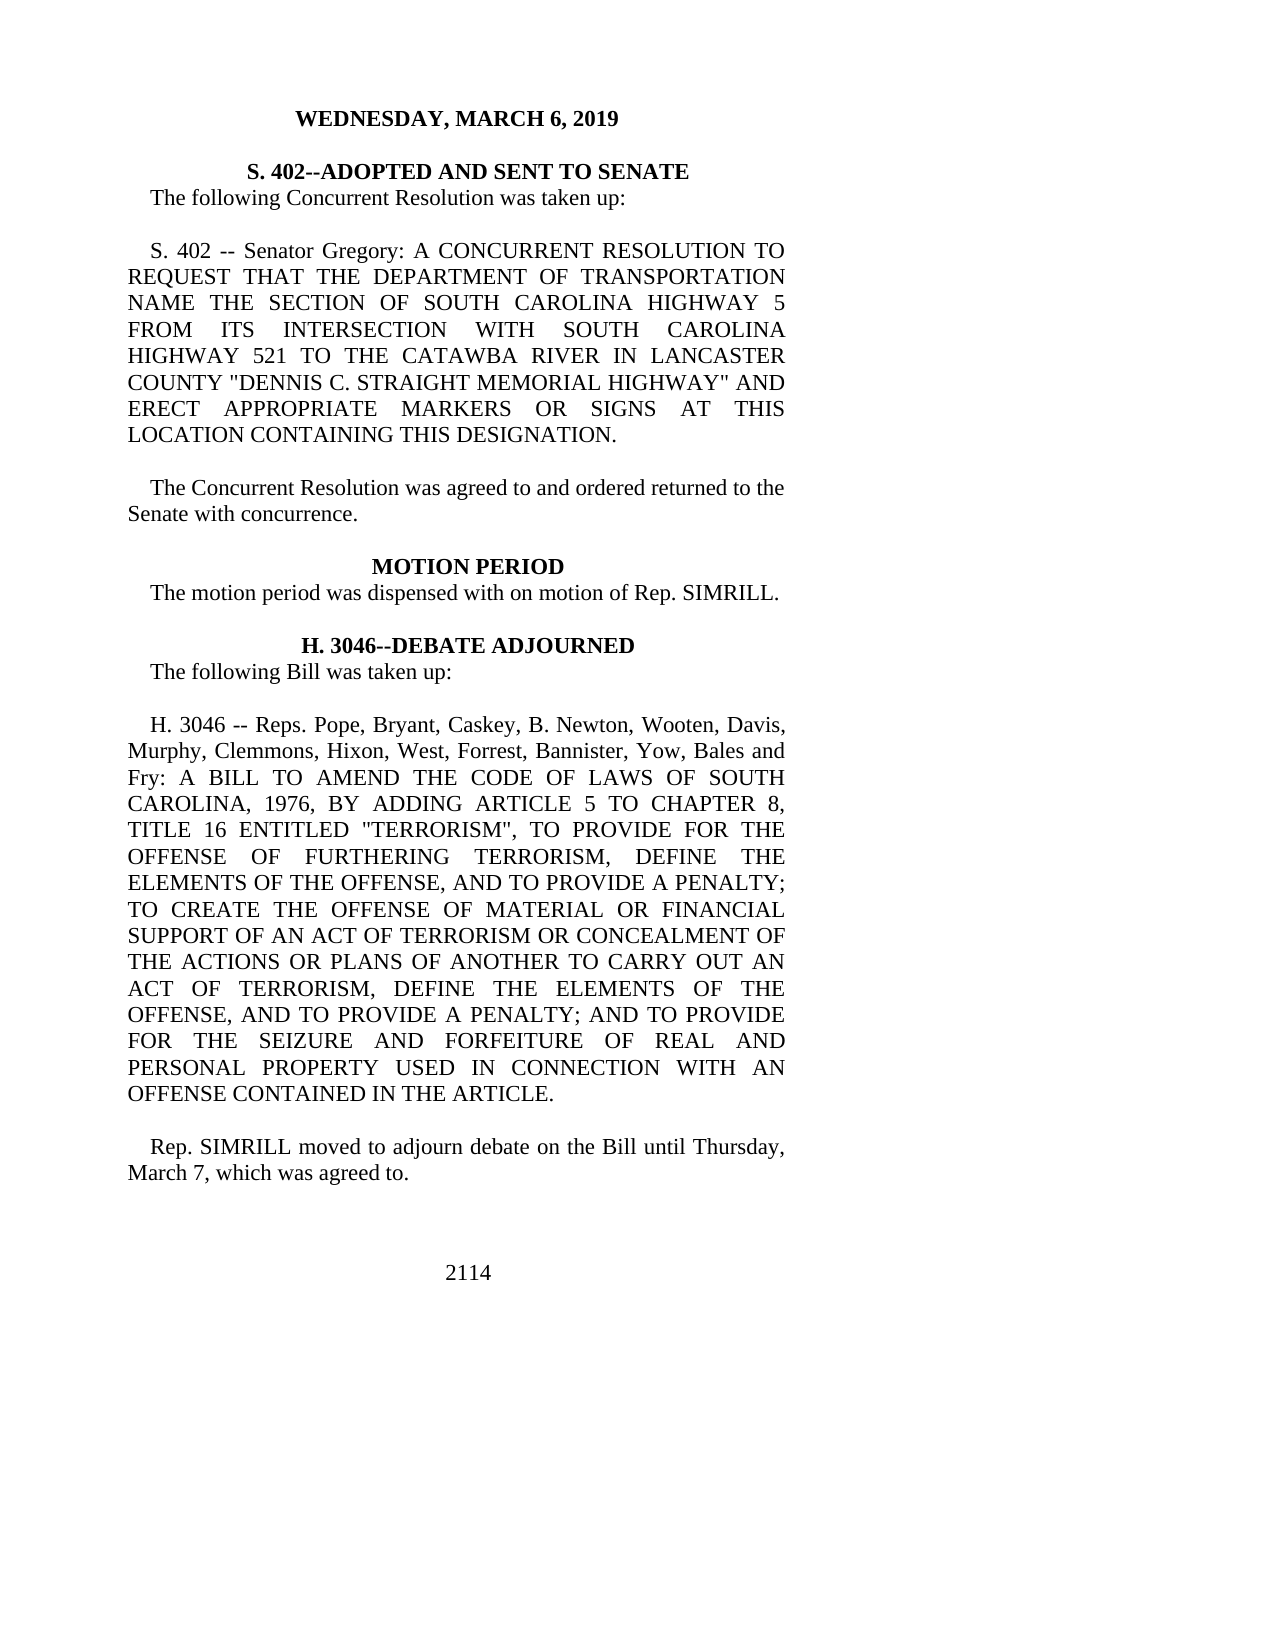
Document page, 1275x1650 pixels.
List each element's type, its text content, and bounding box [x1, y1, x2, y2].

text H. 3046--DEBATE ADJOURNED [127, 632, 786, 658]
text The following Bill was taken up: [127, 658, 786, 685]
text S. 402 -- Senator Gregory: A CONCURRENT RESOLUTION TO REQUEST THAT THE DEPARTMENT OF TRANSPORTATION NAME THE SECTION OF SOUTH CAROLINA HIGHWAY 5 FROM ITS INTERSECTION WITH SOUTH CAROLINA HIGHWAY 521 TO THE CATAWBA RIVER IN LANCASTER COUNTY "DENNIS C. STRAIGHT MEMORIAL HIGHWAY" AND ERECT APPROPRIATE MARKERS OR SIGNS AT THIS LOCATION CONTAINING THIS DESIGNATION. [127, 237, 786, 448]
text The motion period was dispensed with on motion of Rep. SIMRILL. [127, 579, 786, 606]
text H. 3046 -- Reps. Pope, Bryant, Caskey, B. Newton, Wooten, Davis, Murphy, Clemmons, Hixon, West, Forrest, Bannister, Yow, Bales and Fry: A BILL TO AMEND THE CODE OF LAWS OF SOUTH CAROLINA, 1976, BY ADDING ARTICLE 5 TO CHAPTER 8, TITLE 16 ENTITLED "TERRORISM", TO PROVIDE FOR THE OFFENSE OF FURTHERING TERRORISM, DEFINE THE ELEMENTS OF THE OFFENSE, AND TO PROVIDE A PENALTY; TO CREATE THE OFFENSE OF MATERIAL OR FINANCIAL SUPPORT OF AN ACT OF TERRORISM OR CONCEALMENT OF THE ACTIONS OR PLANS OF ANOTHER TO CARRY OUT AN ACT OF TERRORISM, DEFINE THE ELEMENTS OF THE OFFENSE, AND TO PROVIDE A PENALTY; AND TO PROVIDE FOR THE SEIZURE AND FORFEITURE OF REAL AND PERSONAL PROPERTY USED IN CONNECTION WITH AN OFFENSE CONTAINED IN THE ARTICLE. [127, 711, 786, 1106]
text The Concurrent Resolution was agreed to and ordered returned to the Senate with concurrence. [127, 474, 786, 527]
text The following Concurrent Resolution was taken up: [127, 184, 786, 210]
text MOTION PERIOD [127, 553, 786, 579]
text S. 402--ADOPTED AND SENT TO SENATE [127, 158, 786, 184]
text Rep. SIMRILL moved to adjourn debate on the Bill until Thursday, March 7, which was agreed to. [127, 1133, 786, 1186]
